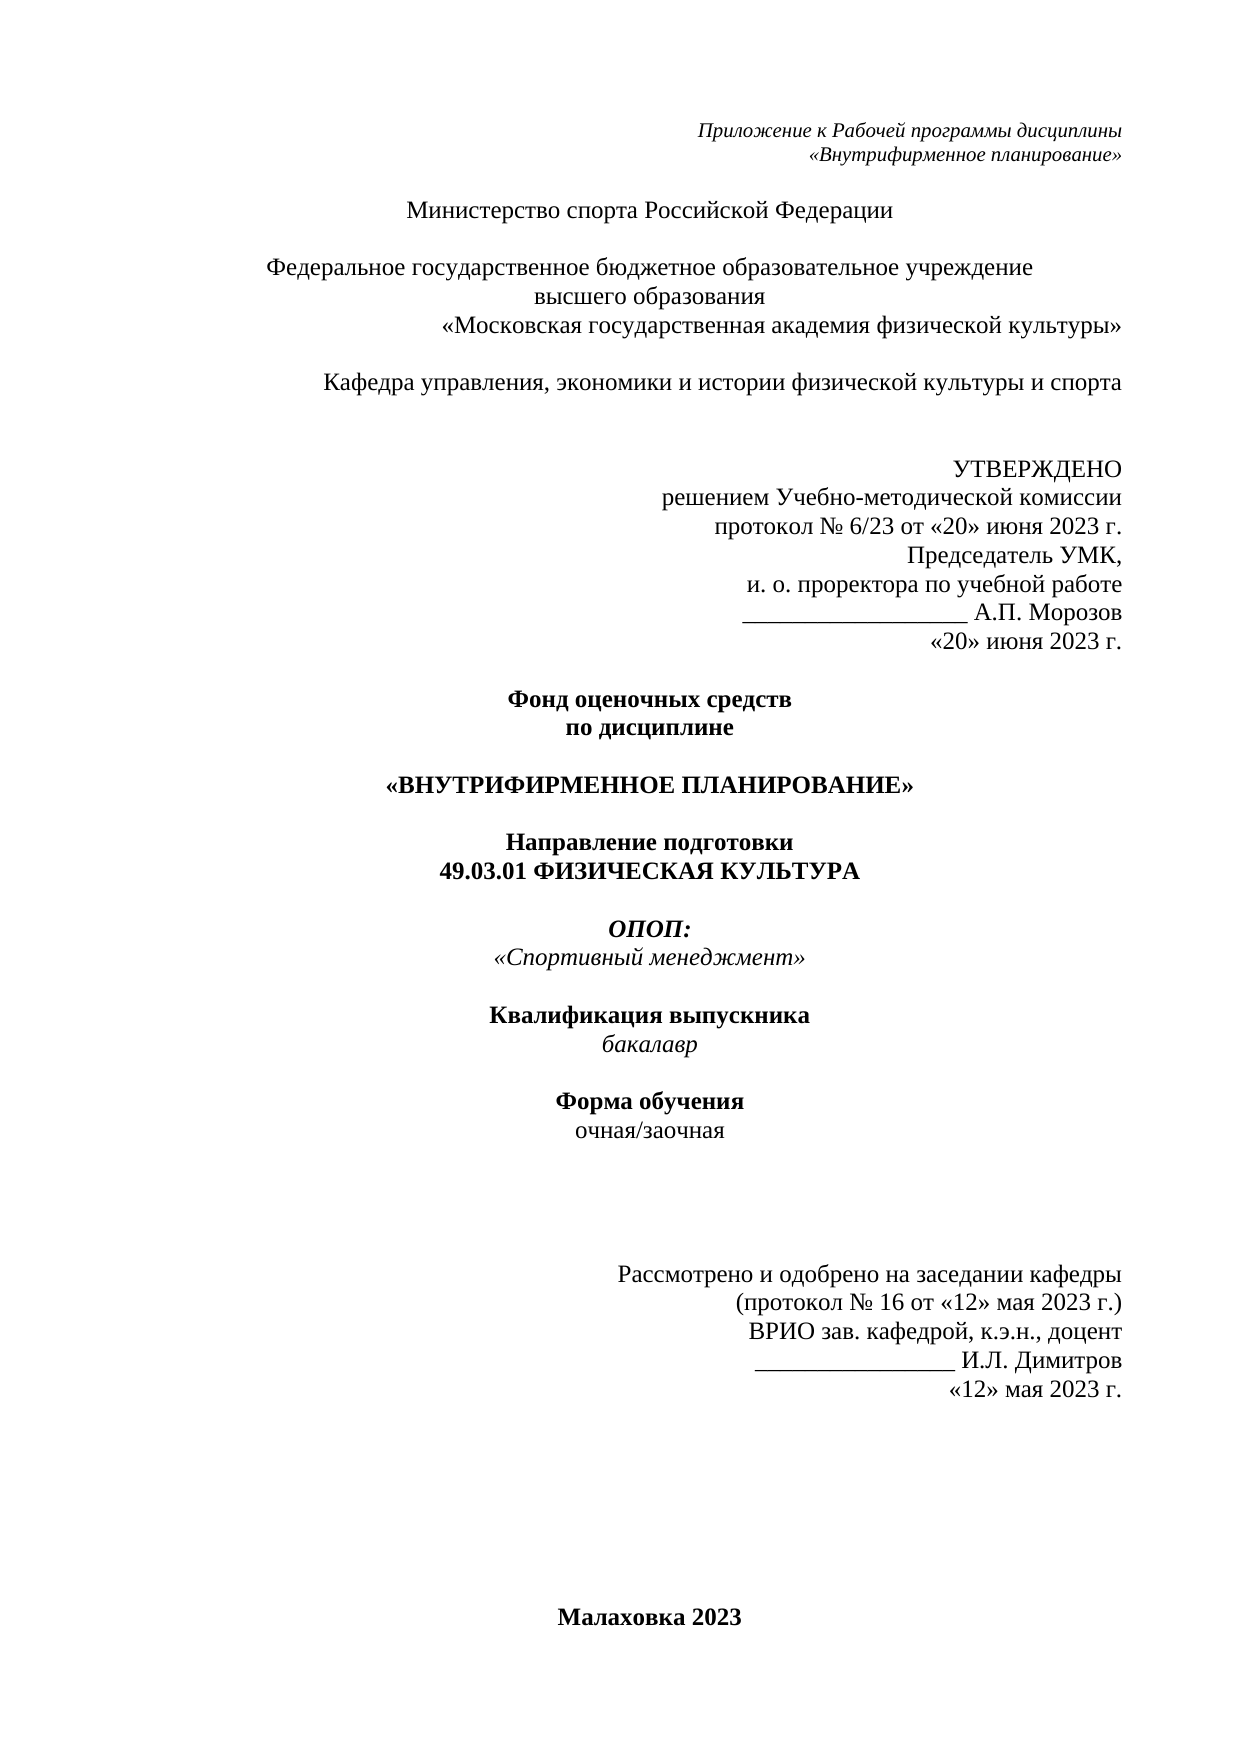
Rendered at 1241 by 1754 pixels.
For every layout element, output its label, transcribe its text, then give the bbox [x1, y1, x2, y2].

text Направление подготовки [177, 827, 1122, 856]
text Малаховка 2023 [177, 1602, 1122, 1631]
text протокол № 6/23 от «20» июня 2023 г. [177, 511, 1122, 540]
text «Спортивный менеджмент» [177, 942, 1122, 971]
text Министерство спорта Российской Федерации [177, 195, 1122, 224]
text «Московская государственная академия физической культуры» [177, 310, 1122, 339]
text Фонд оценочных средств [177, 684, 1122, 712]
text очная/заочная [177, 1115, 1122, 1144]
text 49.03.01 ФИЗИЧЕСКАЯ КУЛЬТУРА [177, 856, 1122, 885]
text «20» июня 2023 г. [177, 626, 1122, 655]
text ОПОП: [177, 914, 1122, 942]
text «12» мая 2023 г. [177, 1374, 1122, 1402]
text Председатель УМК, [177, 540, 1122, 569]
text (протокол № 16 от «12» мая 2023 г.) [177, 1287, 1122, 1316]
text Рассмотрено и одобрено на заседании кафедры [177, 1259, 1122, 1287]
text по дисциплине [177, 712, 1122, 741]
text решением Учебно-методической комиссии [177, 482, 1122, 511]
text __________________ А.П. Морозов [177, 597, 1122, 626]
text и. о. проректора по учебной работе [177, 569, 1122, 597]
text бакалавр [177, 1029, 1122, 1057]
text ________________ И.Л. Димитров [177, 1345, 1122, 1374]
text Квалификация выпускника [177, 1000, 1122, 1029]
text Федеральное государственное бюджетное образовательное учреждение [177, 252, 1122, 281]
text Форма обучения [177, 1086, 1122, 1115]
text Кафедра управления, экономики и истории физической культуры и спорта [118, 367, 1122, 396]
text УТВЕРЖДЕНО [177, 454, 1122, 482]
text «Внутрифирменное планирование» [177, 142, 1122, 166]
text ВРИО зав. кафедрой, к.э.н., доцент [177, 1316, 1122, 1345]
text «ВНУТРИФИРМЕННОЕ ПЛАНИРОВАНИЕ» [177, 770, 1122, 799]
list Приложение к Рабочей программы дисциплины [177, 118, 1122, 142]
text высшего образования [177, 281, 1122, 310]
